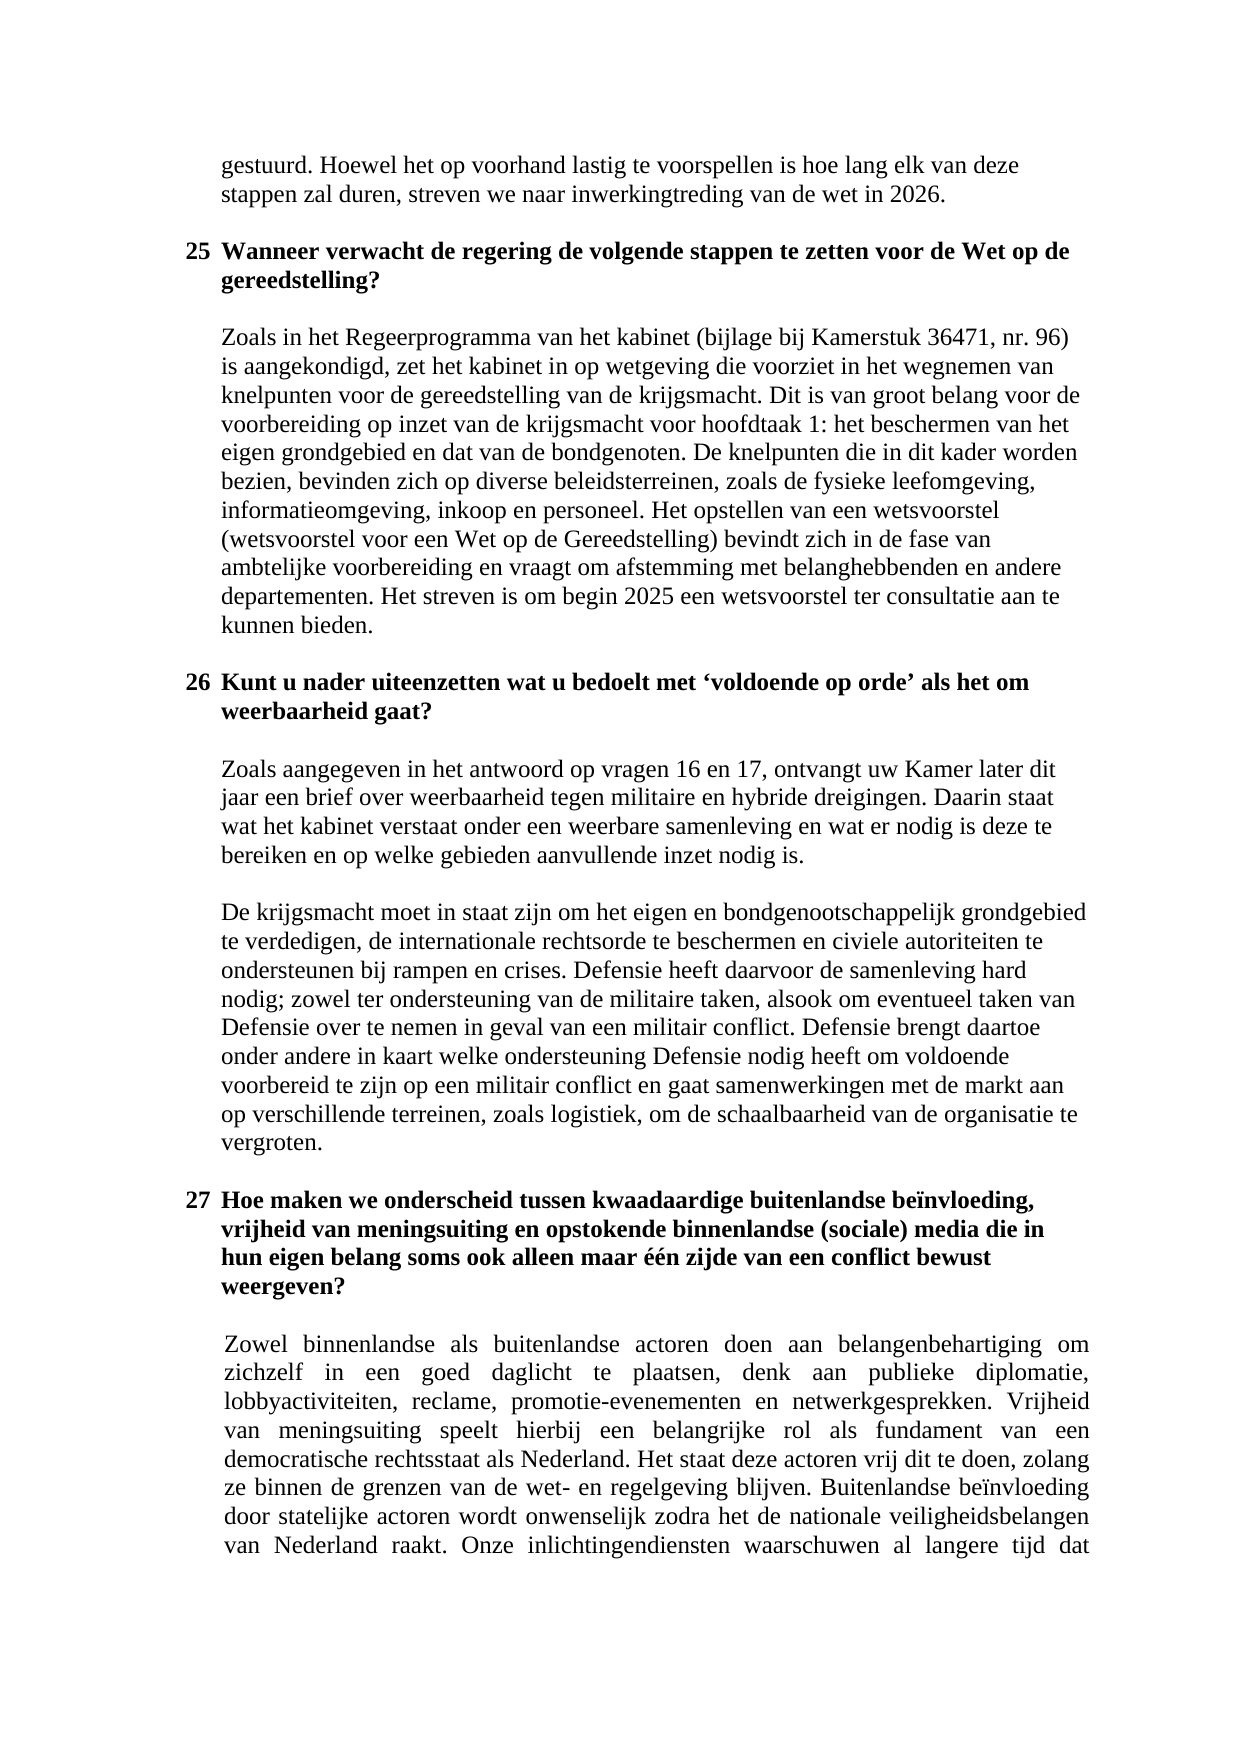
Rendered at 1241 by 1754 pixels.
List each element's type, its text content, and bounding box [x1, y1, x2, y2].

text Zoals aangegeven in het antwoord op vragen 16 en 17, ontvangt uw Kamer later dit jaar een brief over weerbaarheid tegen militaire en hybride dreigingen. Daarin staat wat het kabinet verstaat onder een weerbare samenleving en wat er nodig is deze te bereiken en op welke gebieden aanvullende inzet nodig is. [221, 754, 1090, 869]
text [221, 150, 1090, 207]
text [224, 1329, 1090, 1559]
text 27 Hoe maken we onderscheid tussen kwaadaardige buitenlandse beïnvloeding, vrijheid van meningsuiting en opstokende binnenlandse (sociale) media die in hun eigen belang soms ook alleen maar één zijde van een conflict bewust weergeven? [185, 1185, 1090, 1300]
text Zoals in het Regeerprogramma van het kabinet (bijlage bij Kamerstuk 36471, nr. 96) is aangekondigd, zet het kabinet in op wetgeving die voorziet in het wegnemen van knelpunten voor de gereedstelling van de krijgsmacht. Dit is van groot belang voor de voorbereiding op inzet van de krijgsmacht voor hoofdtaak 1: het beschermen van het eigen grondgebied en dat van de bondgenoten. De knelpunten die in dit kader worden bezien, bevinden zich op diverse beleidsterreinen, zoals de fysieke leefomgeving, informatieomgeving, inkoop en personeel. Het opstellen van een wetsvoorstel (wetsvoorstel voor een Wet op de Gereedstelling) bevindt zich in de fase van ambtelijke voorbereiding en vraagt om afstemming met belanghebbenden en andere departementen. Het streven is om begin 2025 een wetsvoorstel ter consultatie aan te kunnen bieden. [221, 322, 1090, 639]
text 26 Kunt u nader uiteenzetten wat u bedoelt met ‘voldoende op orde’ als het om weerbaarheid gaat? [185, 667, 1090, 725]
text De krijgsmacht moet in staat zijn om het eigen en bondgenootschappelijk grondgebied te verdedigen, de internationale rechtsorde te beschermen en civiele autoriteiten te ondersteunen bij rampen en crises. Defensie heeft daarvoor de samenleving hard nodig; zowel ter ondersteuning van de militaire taken, alsook om eventueel taken van Defensie over te nemen in geval van een militair conflict. Defensie brengt daartoe onder andere in kaart welke ondersteuning Defensie nodig heeft om voldoende voorbereid te zijn op een militair conflict en gaat samenwerkingen met de markt aan op verschillende terreinen, zoals logistiek, om de schaalbaarheid van de organisatie te vergroten. [221, 897, 1090, 1156]
text 25 Wanneer verwacht de regering de volgende stappen te zetten voor de Wet op de gereedstelling? [185, 236, 1090, 294]
